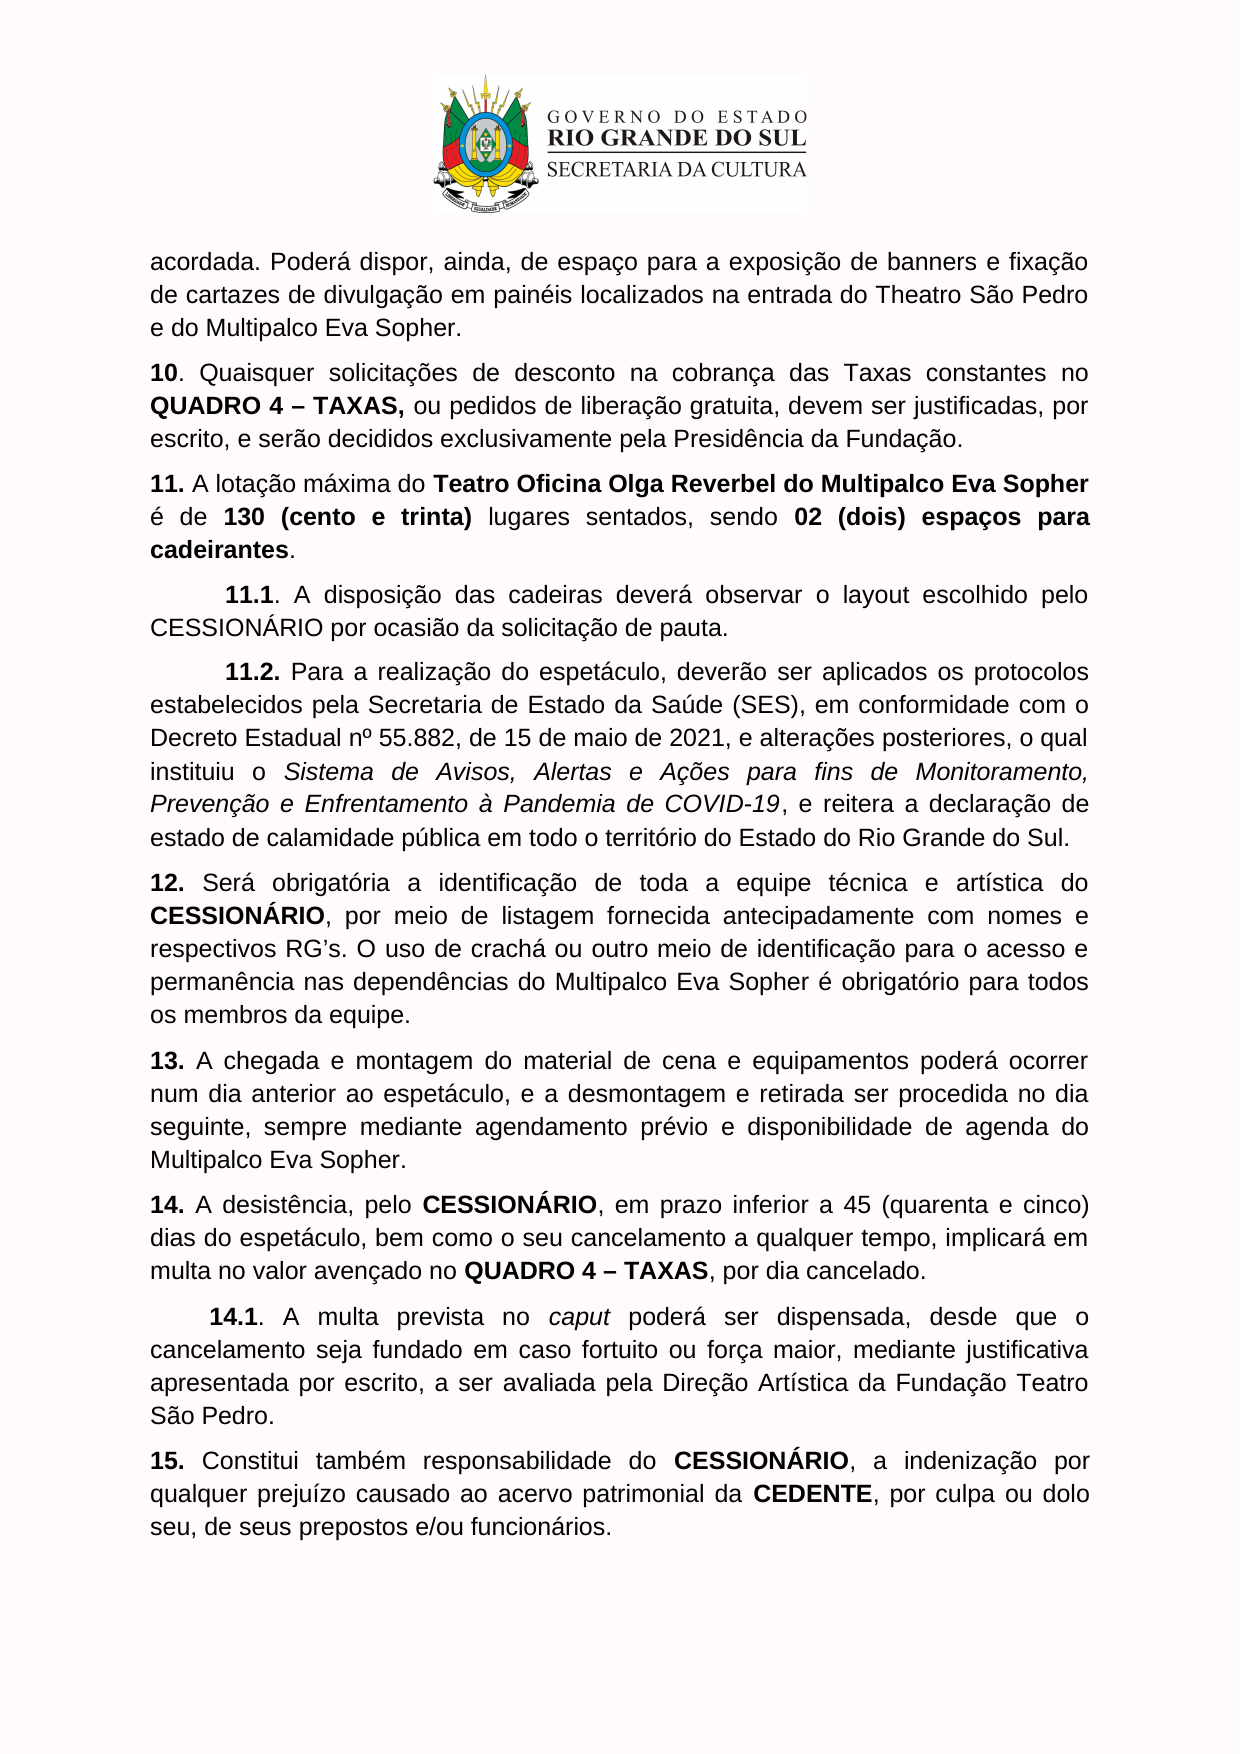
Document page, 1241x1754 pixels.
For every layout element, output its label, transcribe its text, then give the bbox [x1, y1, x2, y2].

text 12. Será obrigatória a identificação de toda a equipe técnica e artística do CESSIONÁRIO, por meio de listagem fornecida antecipadamente com nomes e respectivos RG’s. O uso de crachá ou outro meio de identificação para o acesso e permanência nas dependências do Multipalco Eva Sopher é obrigatório para todos os membros da equipe. [150, 868, 1090, 1029]
text 11. A lotação máxima do Teatro Oficina Olga Reverbel do Multipalco Eva Sopher é de 130 (cento e trinta) lugares sentados, sendo 02 (dois) espaços para cadeirantes. [150, 469, 1090, 563]
text 14.1. A multa prevista no caput poderá ser dispensada, desde que o cancelamento seja fundado em caso fortuito ou força maior, mediante justificativa apresentada por escrito, a ser avaliada pela Direção Artística da Fundação Teatro São Pedro. [150, 1302, 1090, 1429]
picture [433, 75, 807, 213]
text 11.2. Para a realização do espetáculo, deverão ser aplicados os protocolos estabelecidos pela Secretaria de Estado da Saúde (SES), em conformidade com o Decreto Estadual nº 55.882, de 15 de maio de 2021, e alterações posteriores, o qual instituiu o Sistema de Avisos, Alertas e Ações para fins de Monitoramento, Prevenção e Enfrentamento à Pandemia de COVID-19, e reitera a declaração de estado de calamidade pública em todo o território do Estado do Rio Grande do Sul. [150, 657, 1090, 851]
text 15. Constitui também responsabilidade do CESSIONÁRIO, a indenização por qualquer prejuízo causado ao acervo patrimonial da CEDENTE, por culpa ou dolo seu, de seus prepostos e/ou funcionários. [150, 1446, 1090, 1541]
text 13. A chegada e montagem do material de cena e equipamentos poderá ocorrer num dia anterior ao espetáculo, e a desmontagem e retirada ser procedida no dia seguinte, sempre mediante agendamento prévio e disponibilidade de agenda do Multipalco Eva Sopher. [150, 1046, 1090, 1173]
text 10. Quaisquer solicitações de desconto na cobrança das Taxas constantes no QUADRO 4 – TAXAS, ou pedidos de liberação gratuita, devem ser justificadas, por escrito, e serão decididos exclusivamente pela Presidência da Fundação. [150, 358, 1090, 453]
text 14. A desistência, pelo CESSIONÁRIO, em prazo inferior a 45 (quarenta e cinco) dias do espetáculo, bem como o seu cancelamento a qualquer tempo, implicará em multa no valor avençado no QUADRO 4 – TAXAS, por dia cancelado. [150, 1190, 1090, 1285]
text 11.1. A disposição das cadeiras deverá observar o layout escolhido pelo CESSIONÁRIO por ocasião da solicitação de pauta. [150, 579, 1090, 641]
